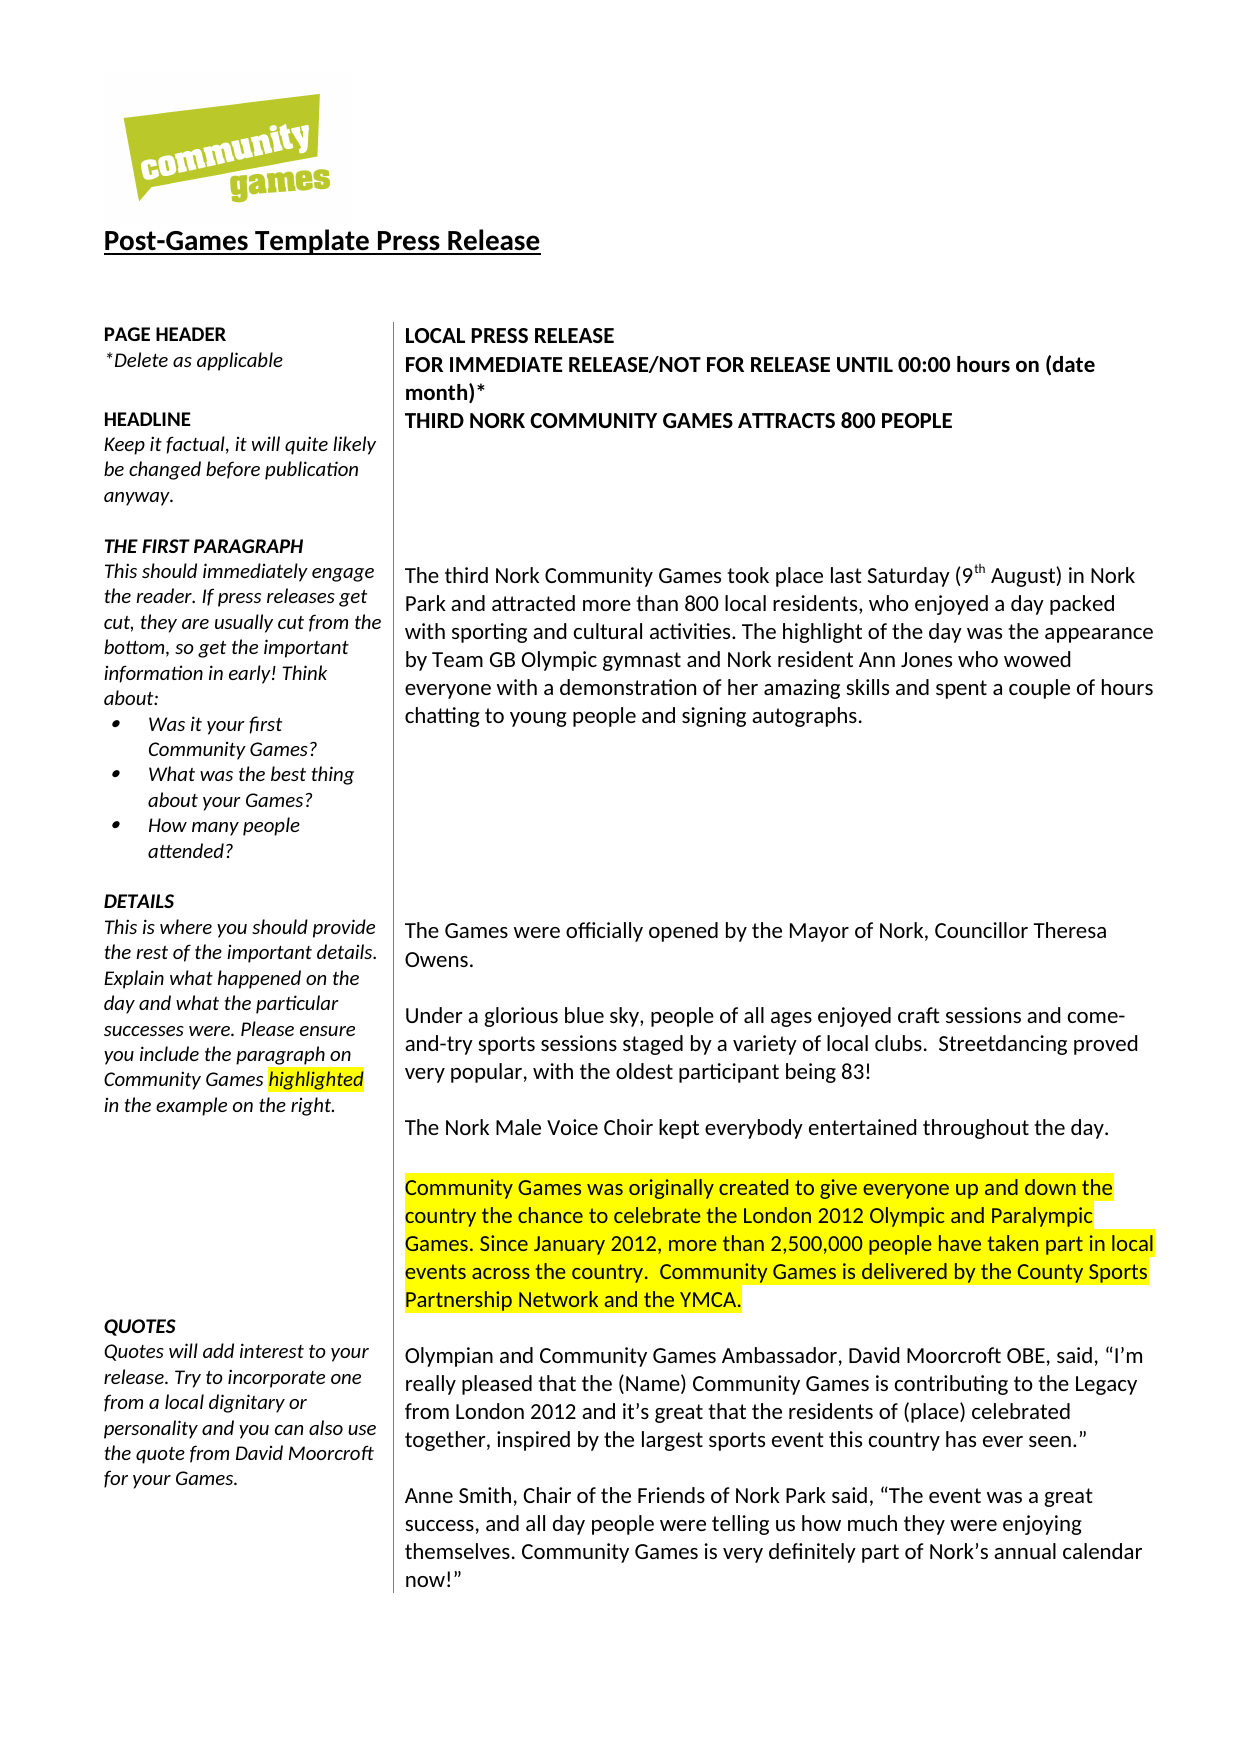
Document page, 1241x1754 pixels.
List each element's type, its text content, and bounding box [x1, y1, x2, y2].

table_header LOCAL PRESS RELEASE FOR IMMEDIATE RELEASE/NOT FOR RELEASE UNTIL 00:00 hours on (date month)* [394, 322, 1173, 406]
table_cell The Games were officially opened by the Mayor of Nork, Councillor Theresa Owens. Under a glorious blue sky, people of all ages enjoyed craft sessions and come-and-try sports sessions staged by a variety of local clubs. Streetdancing proved very popular, with the oldest participant being 83! The Nork Male Voice Choir kept everybody entertained throughout the day. Community Games was originally created to give everyone up and down the country the chance to celebrate the London 2012 Olympic and Paralympic Games. Since January 2012, more than 2,500,000 people have taken part in local events across the country. Community Games is delivered by the County Sports Partnership Network and the YMCA. [394, 889, 1173, 1313]
table_cell DETAILS This is where you should provide the rest of the important details. Explain what happened on the day and what the particular successes were. Please ensure you include the paragraph on Community Games highlighted in the example on the right. [92, 889, 393, 1313]
text Post-Games Template Press Release [103, 222, 1122, 258]
table_header PAGE HEADER *Delete as applicable [92, 322, 393, 406]
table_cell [394, 1313, 1173, 1593]
table_cell THE FIRST PARAGRAPH This should immediately engage the reader. If press releases get cut, they are usually cut from the bottom, so get the important information in early! Think about: Was it your first Community Games? What was the best thing about your Games? How many people attended? [92, 533, 393, 889]
table_cell The third Nork Community Games took place last Saturday (9th August) in Nork Park and attracted more than 800 local residents, who enjoyed a day packed with sporting and cultural activities. The highlight of the day was the appearance by Team GB Olympic gymnast and Nork resident Ann Jones who wowed everyone with a demonstration of her amazing skills and spent a couple of hours chatting to young people and signing autographs. [394, 533, 1173, 889]
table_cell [92, 1313, 393, 1593]
picture [103, 73, 351, 222]
table_cell THIRD NORK COMMUNITY GAMES ATTRACTS 800 PEOPLE [394, 406, 1173, 533]
table_cell HEADLINE Keep it factual, it will quite likely be changed before publication anyway. [92, 406, 393, 533]
